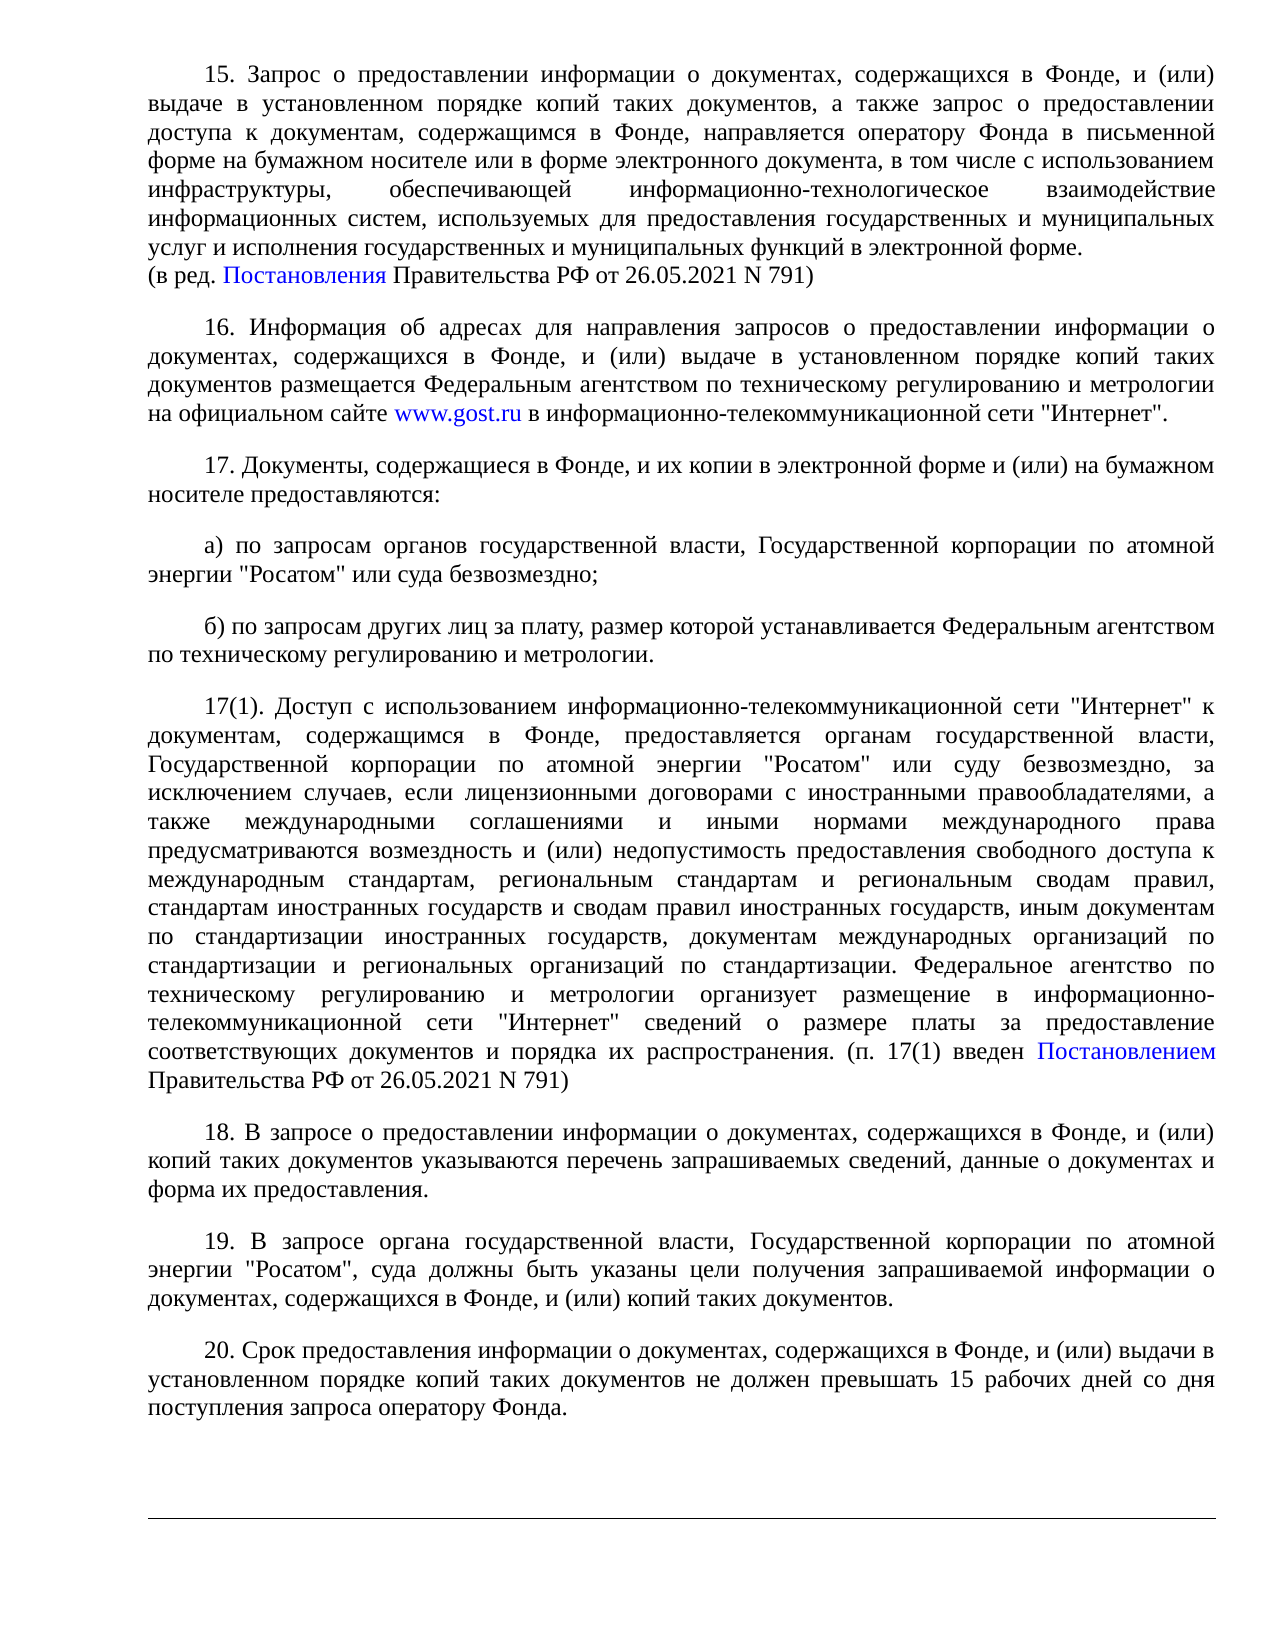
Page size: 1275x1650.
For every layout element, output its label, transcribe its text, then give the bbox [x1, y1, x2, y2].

text 17(1). Доступ с использованием информационно-телекоммуникационной сети "Интернет" к документам, содержащимся в Фонде, предоставляется органам государственной власти, Государственной корпорации по атомной энергии "Росатом" или суду безвозмездно, за исключением случаев, если лицензионными договорами с иностранными правообладателями, а также международными соглашениями и иными нормами международного права предусматриваются возмездность и (или) недопустимость предоставления свободного доступа к международным стандартам, региональным стандартам и региональным сводам правил, стандартам иностранных государств и сводам правил иностранных государств, иным документам по стандартизации иностранных государств, документам международных организаций по стандартизации и региональных организаций по стандартизации. Федеральное агентство по техническому регулированию и метрологии организует размещение в информационно-телекоммуникационной сети "Интернет" сведений о размере платы за предоставление соответствующих документов и порядка их распространения. (п. 17(1) введен Постановлением Правительства РФ от 26.05.2021 N 791) [148, 691, 1216, 1094]
text (в ред. Постановления Правительства РФ от 26.05.2021 N 791) [148, 260, 1216, 289]
text 16. Информация об адресах для направления запросов о предоставлении информации о документах, содержащихся в Фонде, и (или) выдаче в установленном порядке копий таких документов размещается Федеральным агентством по техническому регулированию и метрологии на официальном сайте www.gost.ru в информационно-телекоммуникационной сети "Интернет". [148, 312, 1216, 427]
text б) по запросам других лиц за плату, размер которой устанавливается Федеральным агентством по техническому регулированию и метрологии. [148, 611, 1216, 668]
text 17. Документы, содержащиеся в Фонде, и их копии в электронной форме и (или) на бумажном носителе предоставляются: [148, 450, 1216, 507]
text 19. В запросе органа государственной власти, Государственной корпорации по атомной энергии "Росатом", суда должны быть указаны цели получения запрашиваемой информации о документах, содержащихся в Фонде, и (или) копий таких документов. [148, 1226, 1216, 1312]
text 18. В запросе о предоставлении информации о документах, содержащихся в Фонде, и (или) копий таких документов указываются перечень запрашиваемых сведений, данные о документах и форма их предоставления. [148, 1117, 1216, 1203]
text 20. Срок предоставления информации о документах, содержащихся в Фонде, и (или) выдачи в установленном порядке копий таких документов не должен превышать 15 рабочих дней со дня поступления запроса оператору Фонда. [148, 1335, 1216, 1421]
text 15. Запрос о предоставлении информации о документах, содержащихся в Фонде, и (или) выдаче в установленном порядке копий таких документов, а также запрос о предоставлении доступа к документам, содержащимся в Фонде, направляется оператору Фонда в письменной форме на бумажном носителе или в форме электронного документа, в том числе с использованием инфраструктуры, обеспечивающей информационно-технологическое взаимодействие информационных систем, используемых для предоставления государственных и муниципальных услуг и исполнения государственных и муниципальных функций в электронной форме. [148, 59, 1216, 260]
text а) по запросам органов государственной власти, Государственной корпорации по атомной энергии "Росатом" или суда безвозмездно; [148, 530, 1216, 588]
